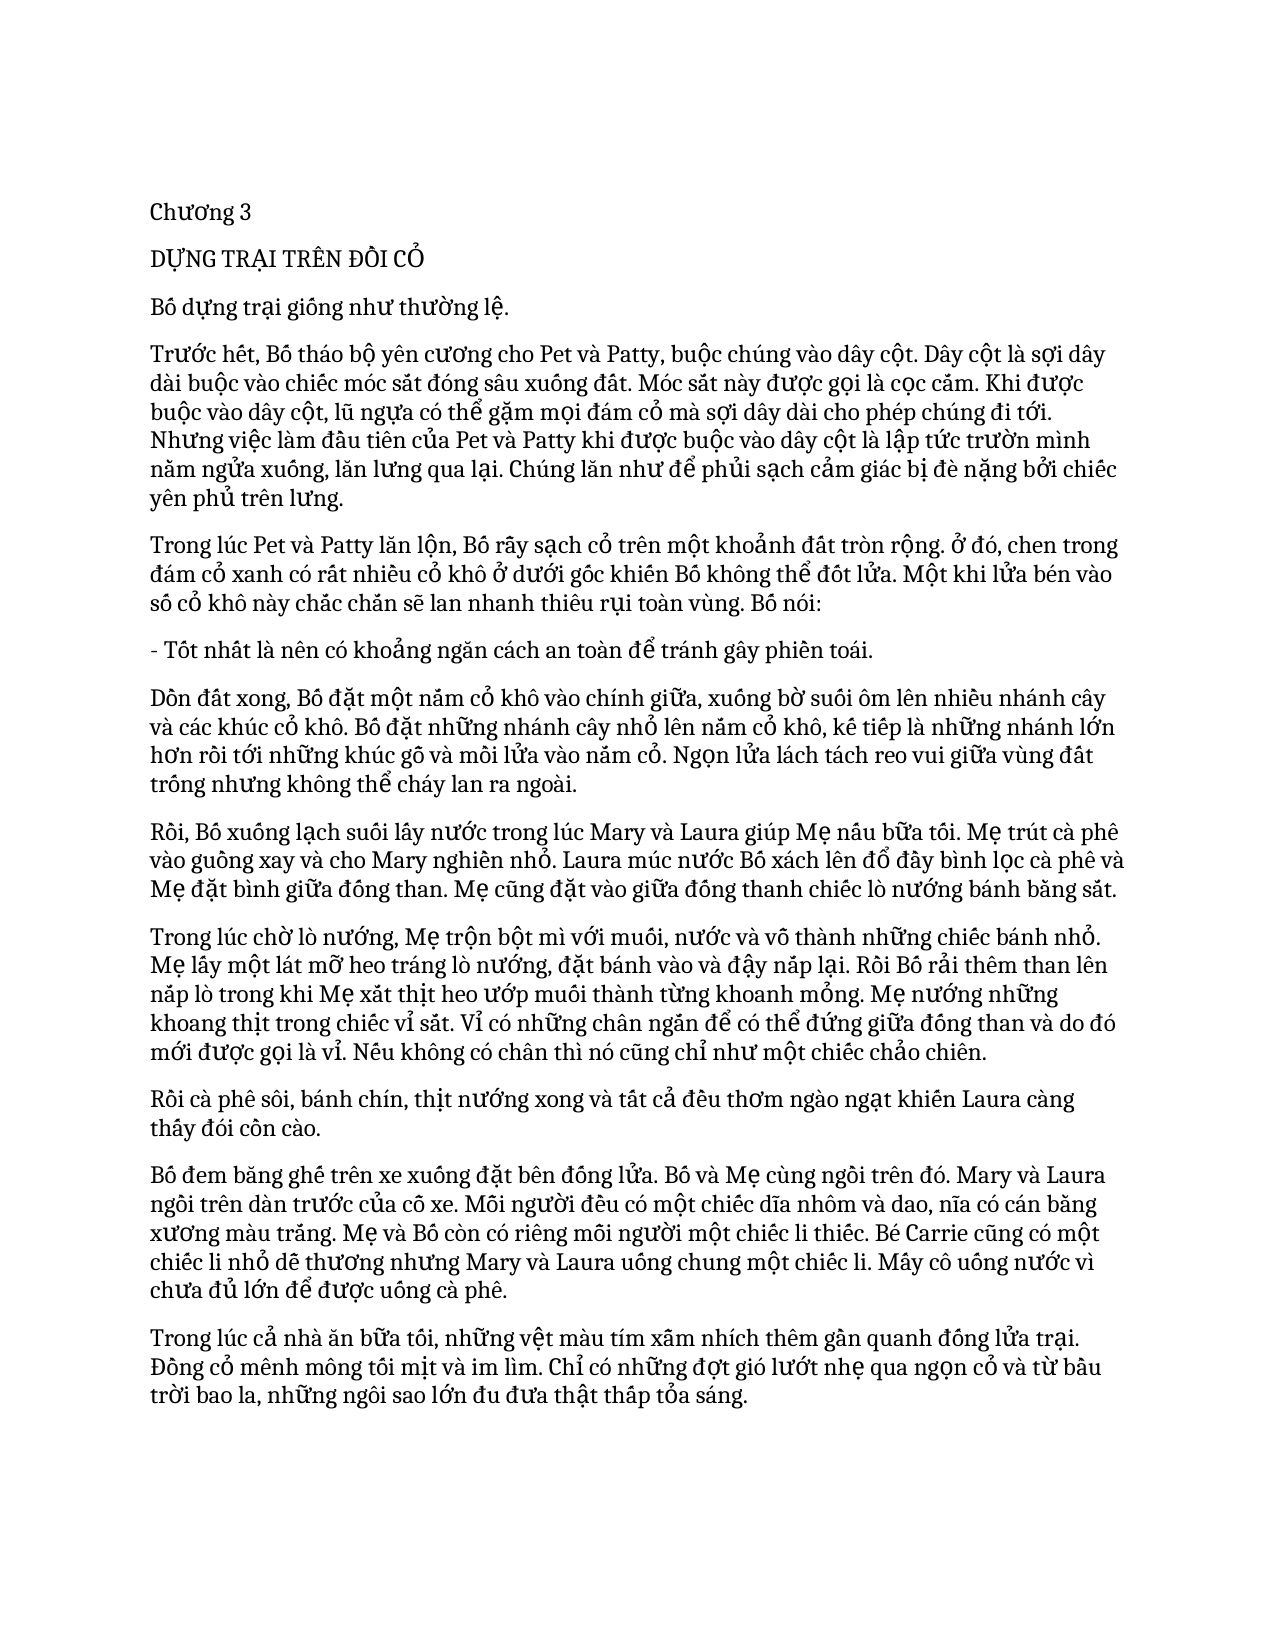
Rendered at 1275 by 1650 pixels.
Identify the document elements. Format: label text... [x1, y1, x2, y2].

text Rồi, Bố xuống lạch suối lấy nước trong lúc Mary và Laura giúp Mẹ nấu bữa tối. Mẹ trút cà phê vào guồng xay và cho Mary nghiền nhỏ. Laura múc nước Bố xách lên đổ đầy bình lọc cà phê và Mẹ đặt bình giữa đống than. Mẹ cũng đặt vào giữa đống thanh chiếc lò nướng bánh bằng sắt. [150, 817, 1125, 904]
text - Tốt nhất là nên có khoảng ngăn cách an toàn để tránh gây phiền toái. [150, 636, 1125, 665]
text Trước hết, Bố tháo bộ yên cương cho Pet và Patty, buộc chúng vào dây cột. Dây cột là sợi dây dài buộc vào chiếc móc sắt đóng sâu xuống đất. Móc sắt này được gọi là cọc cắm. Khi được buộc vào dây cột, lũ ngựa có thể gặm mọi đám cỏ mà sợi dây dài cho phép chúng đi tới. Nhưng việc làm đầu tiên của Pet và Patty khi được buộc vào dây cột là lập tức trườn mình nằm ngửa xuống, lăn lưng qua lại. Chúng lăn như để phủi sạch cảm giác bị đè nặng bởi chiếc yên phủ trên lưng. [150, 340, 1125, 512]
text Rồi cà phê sôi, bánh chín, thịt nướng xong và tất cả đều thơm ngào ngạt khiến Laura càng thấy đói cồn cào. [150, 1085, 1125, 1142]
text Bố dựng trại giống như thường lệ. [150, 292, 1125, 321]
text Trong lúc cả nhà ăn bữa tối, những vệt màu tím xẫm nhích thêm gần quanh đống lửa trại. Đồng cỏ mênh mông tối mịt và im lìm. Chỉ có những đợt gió lướt nhẹ qua ngọn cỏ và từ bầu trời bao la, những ngôi sao lớn đu đưa thật thấp tỏa sáng. [150, 1324, 1125, 1410]
text Trong lúc Pet và Patty lăn lộn, Bố rẫy sạch cỏ trên một khoảnh đất tròn rộng. ở đó, chen trong đám cỏ xanh có rất nhiều cỏ khô ở dưới gốc khiến Bố không thể đốt lửa. Một khi lửa bén vào số cỏ khô này chắc chắn sẽ lan nhanh thiêu rụi toàn vùng. Bố nói: [150, 531, 1125, 617]
text DỰNG TRẠI TRÊN ĐỒI CỎ [150, 245, 1125, 274]
text Chương 3 [150, 197, 1125, 226]
text Trong lúc chờ lò nướng, Mẹ trộn bột mì với muối, nước và vỗ thành những chiếc bánh nhỏ. Mẹ lấy một lát mỡ heo tráng lò nướng, đặt bánh vào và đậy nắp lại. Rồi Bố rải thêm than lên nắp lò trong khi Mẹ xắt thịt heo ướp muối thành từng khoanh mỏng. Mẹ nướng những khoang thịt trong chiếc vỉ sắt. Vỉ có những chân ngắn để có thể đứng giữa đống than và do đó mới được gọi là vỉ. Nếu không có chân thì nó cũng chỉ như một chiếc chảo chiên. [150, 922, 1125, 1066]
text Dồn đất xong, Bố đặt một nắm cỏ khô vào chính giữa, xuống bờ suối ôm lên nhiều nhánh cây và các khúc cỏ khô. Bố đặt những nhánh cây nhỏ lên nắm cỏ khô, kế tiếp là những nhánh lớn hơn rồi tới những khúc gỗ và mồi lửa vào nắm cỏ. Ngọn lửa lách tách reo vui giữa vùng đất trống nhưng không thể cháy lan ra ngoài. [150, 684, 1125, 799]
text Bố đem băng ghế trên xe xuống đặt bên đống lửa. Bố và Mẹ cùng ngồi trên đó. Mary và Laura ngồi trên dàn trước của cỗ xe. Mỗi người đều có một chiếc dĩa nhôm và dao, nĩa có cán bằng xương màu trắng. Mẹ và Bố còn có riêng mỗi người một chiếc li thiếc. Bé Carrie cũng có một chiếc li nhỏ dễ thương nhưng Mary và Laura uống chung một chiếc li. Mấy cô uống nước vì chưa đủ lớn để được uống cà phê. [150, 1161, 1125, 1305]
